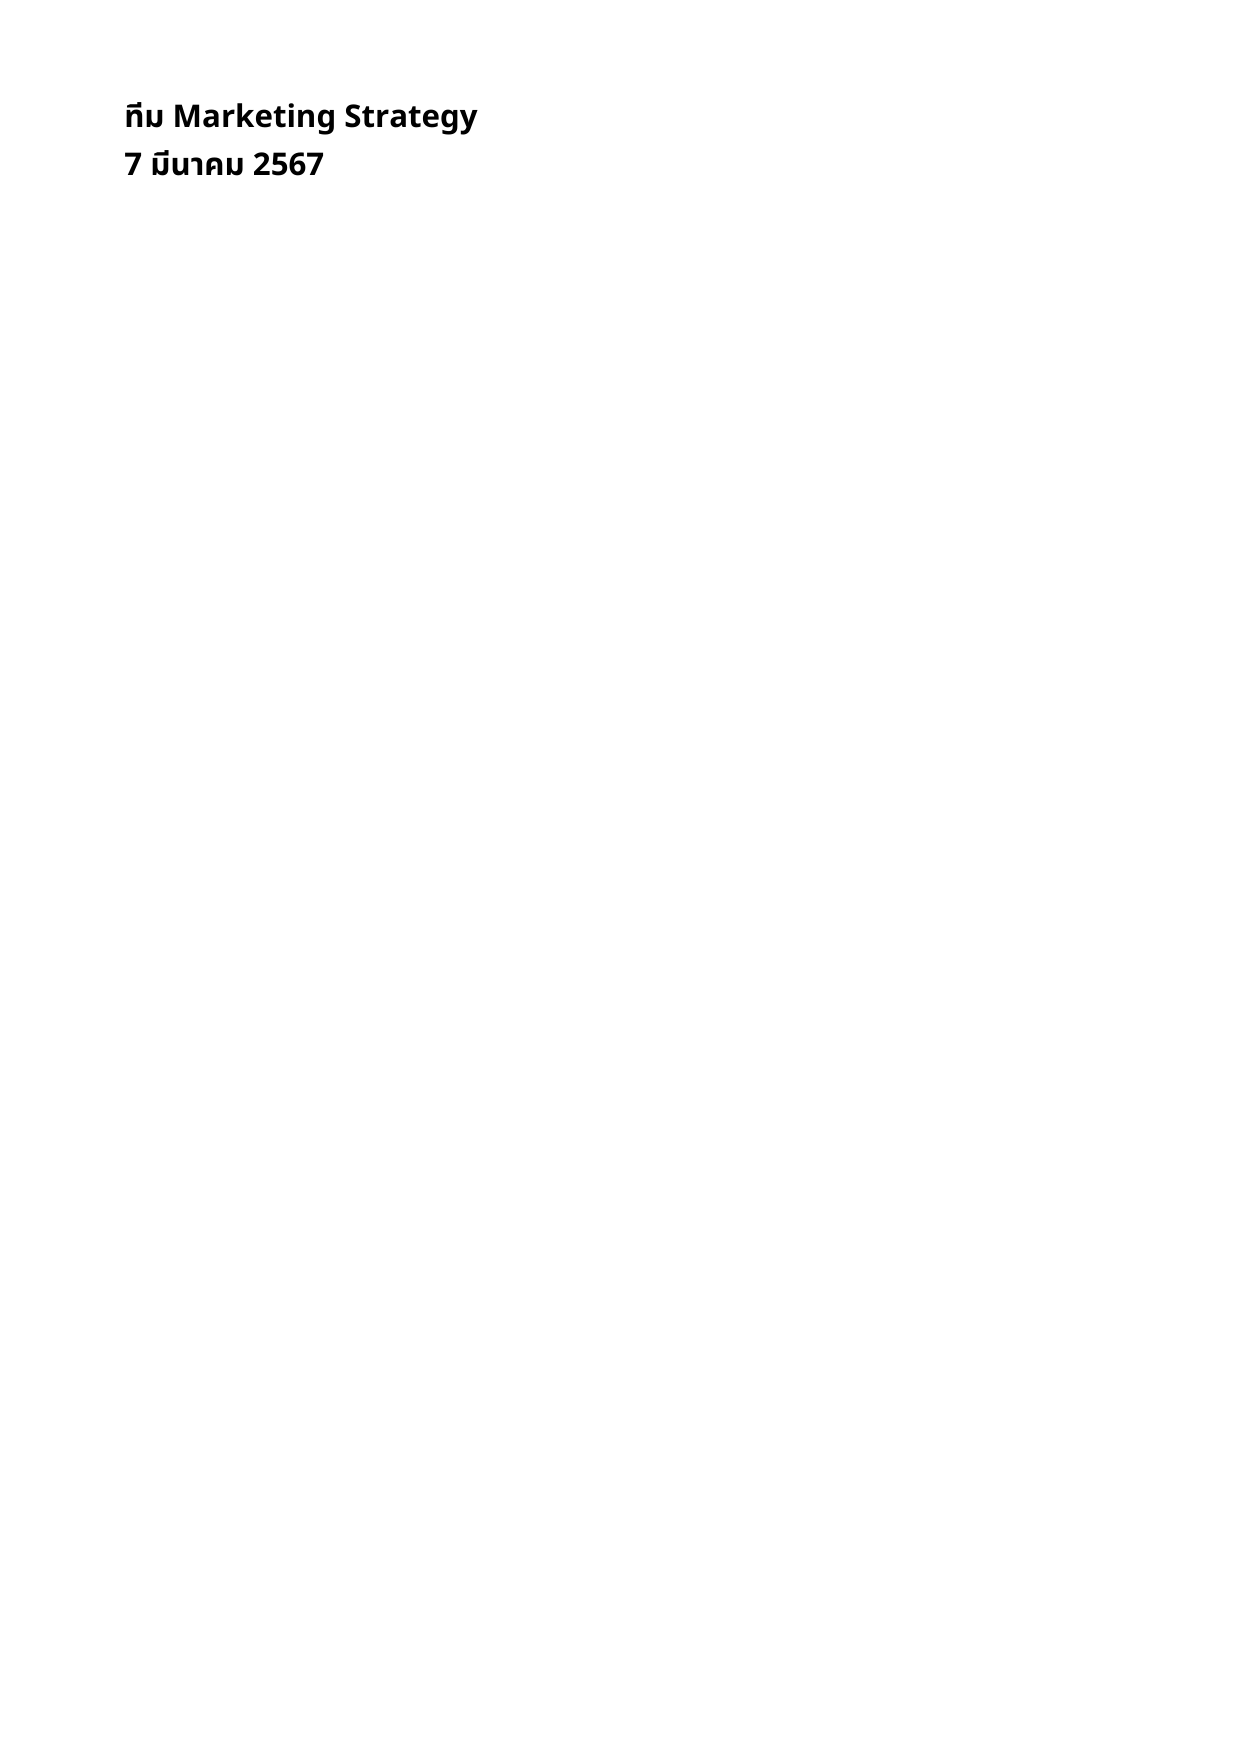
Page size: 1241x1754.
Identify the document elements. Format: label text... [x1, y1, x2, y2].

text 7 มีนาคม 2567 [124, 142, 1116, 189]
text ทีม Marketing Strategy [124, 94, 1116, 142]
